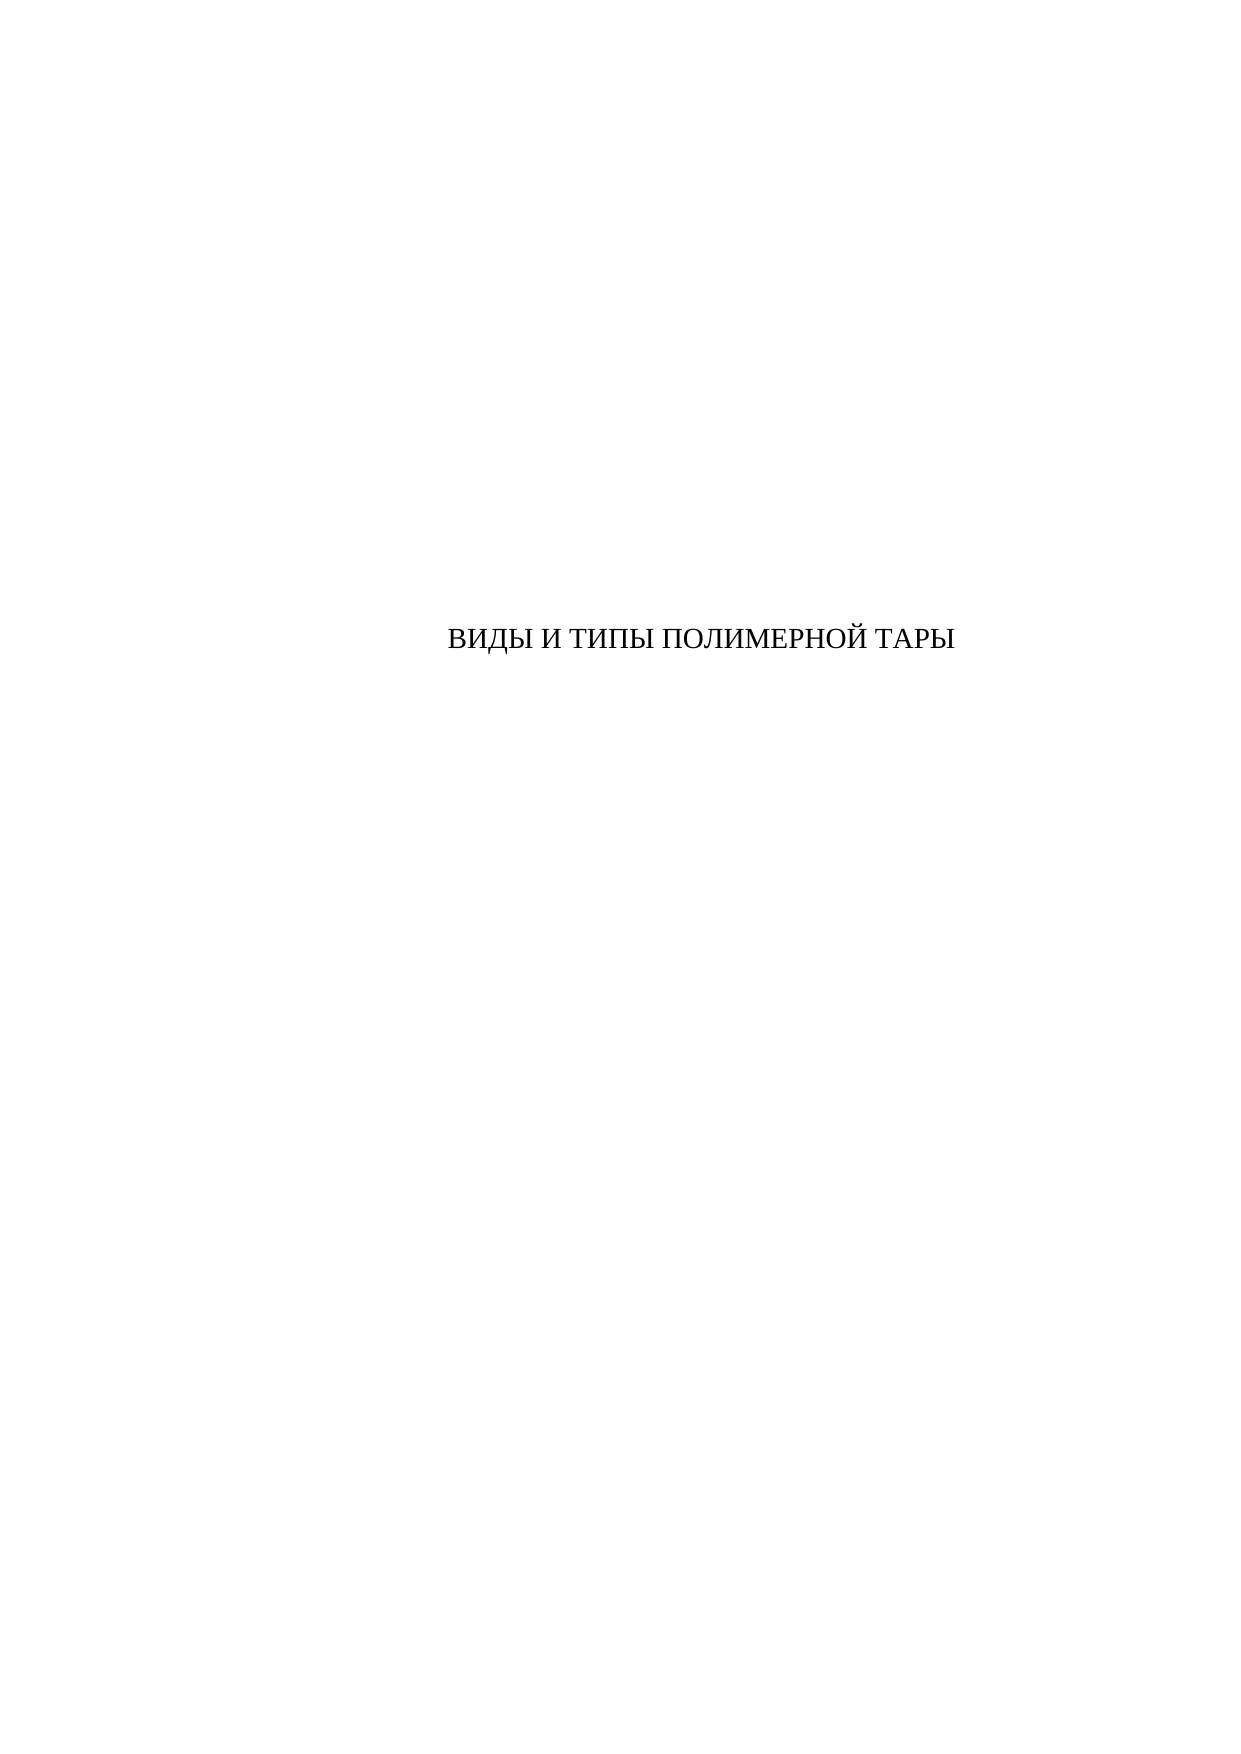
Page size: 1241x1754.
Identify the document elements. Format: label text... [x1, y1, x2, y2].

text ВИДЫ И ТИПЫ ПОЛИМЕРНОЙ ТАРЫ [177, 621, 1152, 655]
